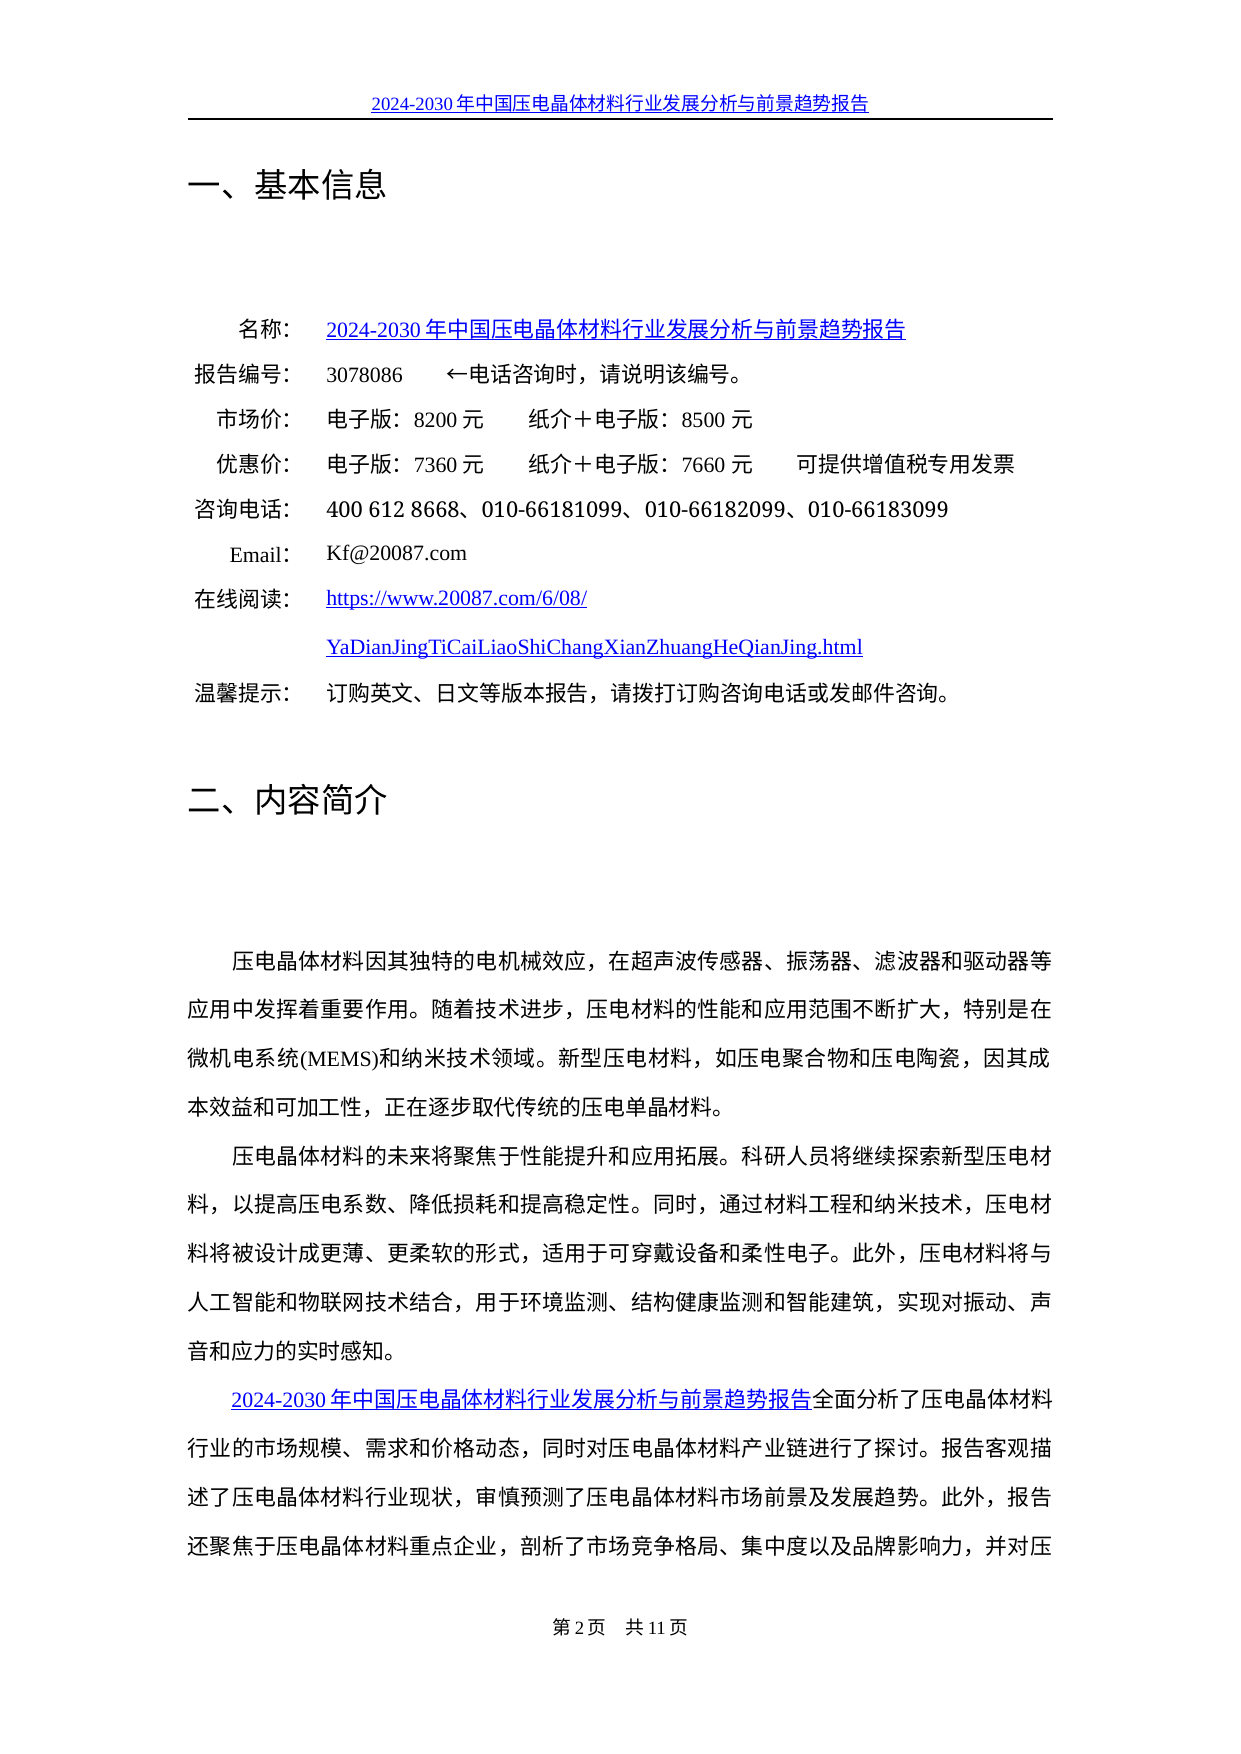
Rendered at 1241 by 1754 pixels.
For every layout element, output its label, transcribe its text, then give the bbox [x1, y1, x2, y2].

table_cell 优惠价： [167, 447, 315, 492]
table_cell Email： [167, 537, 315, 582]
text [187, 943, 1053, 1561]
table_cell 400 612 8668、010-66181099、010-66182099、010-66183099 [315, 492, 1073, 537]
table_cell 咨询电话： [167, 492, 315, 537]
table_header 名称： [167, 312, 315, 357]
table_cell 电子版：7360 元 纸介＋电子版：7660 元 可提供增值税专用发票 [315, 447, 1073, 492]
table_cell 在线阅读： [167, 582, 315, 675]
table_cell 报告编号： [167, 357, 315, 402]
table_cell 电子版：8200 元 纸介＋电子版：8500 元 [315, 402, 1073, 447]
title 一、基本信息 [187, 150, 1053, 215]
table_cell 订购英文、日文等版本报告，请拨打订购咨询电话或发邮件咨询。 [315, 675, 1073, 720]
table_cell 温馨提示： [167, 675, 315, 720]
table_cell Kf@20087.com [315, 537, 1073, 582]
table_header 2024-2030年中国压电晶体材料行业发展分析与前景趋势报告 [315, 312, 1073, 357]
table_cell [315, 582, 1073, 675]
table_cell 市场价： [167, 402, 315, 447]
table_cell 3078086 ←电话咨询时，请说明该编号。 [315, 357, 1073, 402]
title 二、内容简介 [187, 766, 1053, 831]
